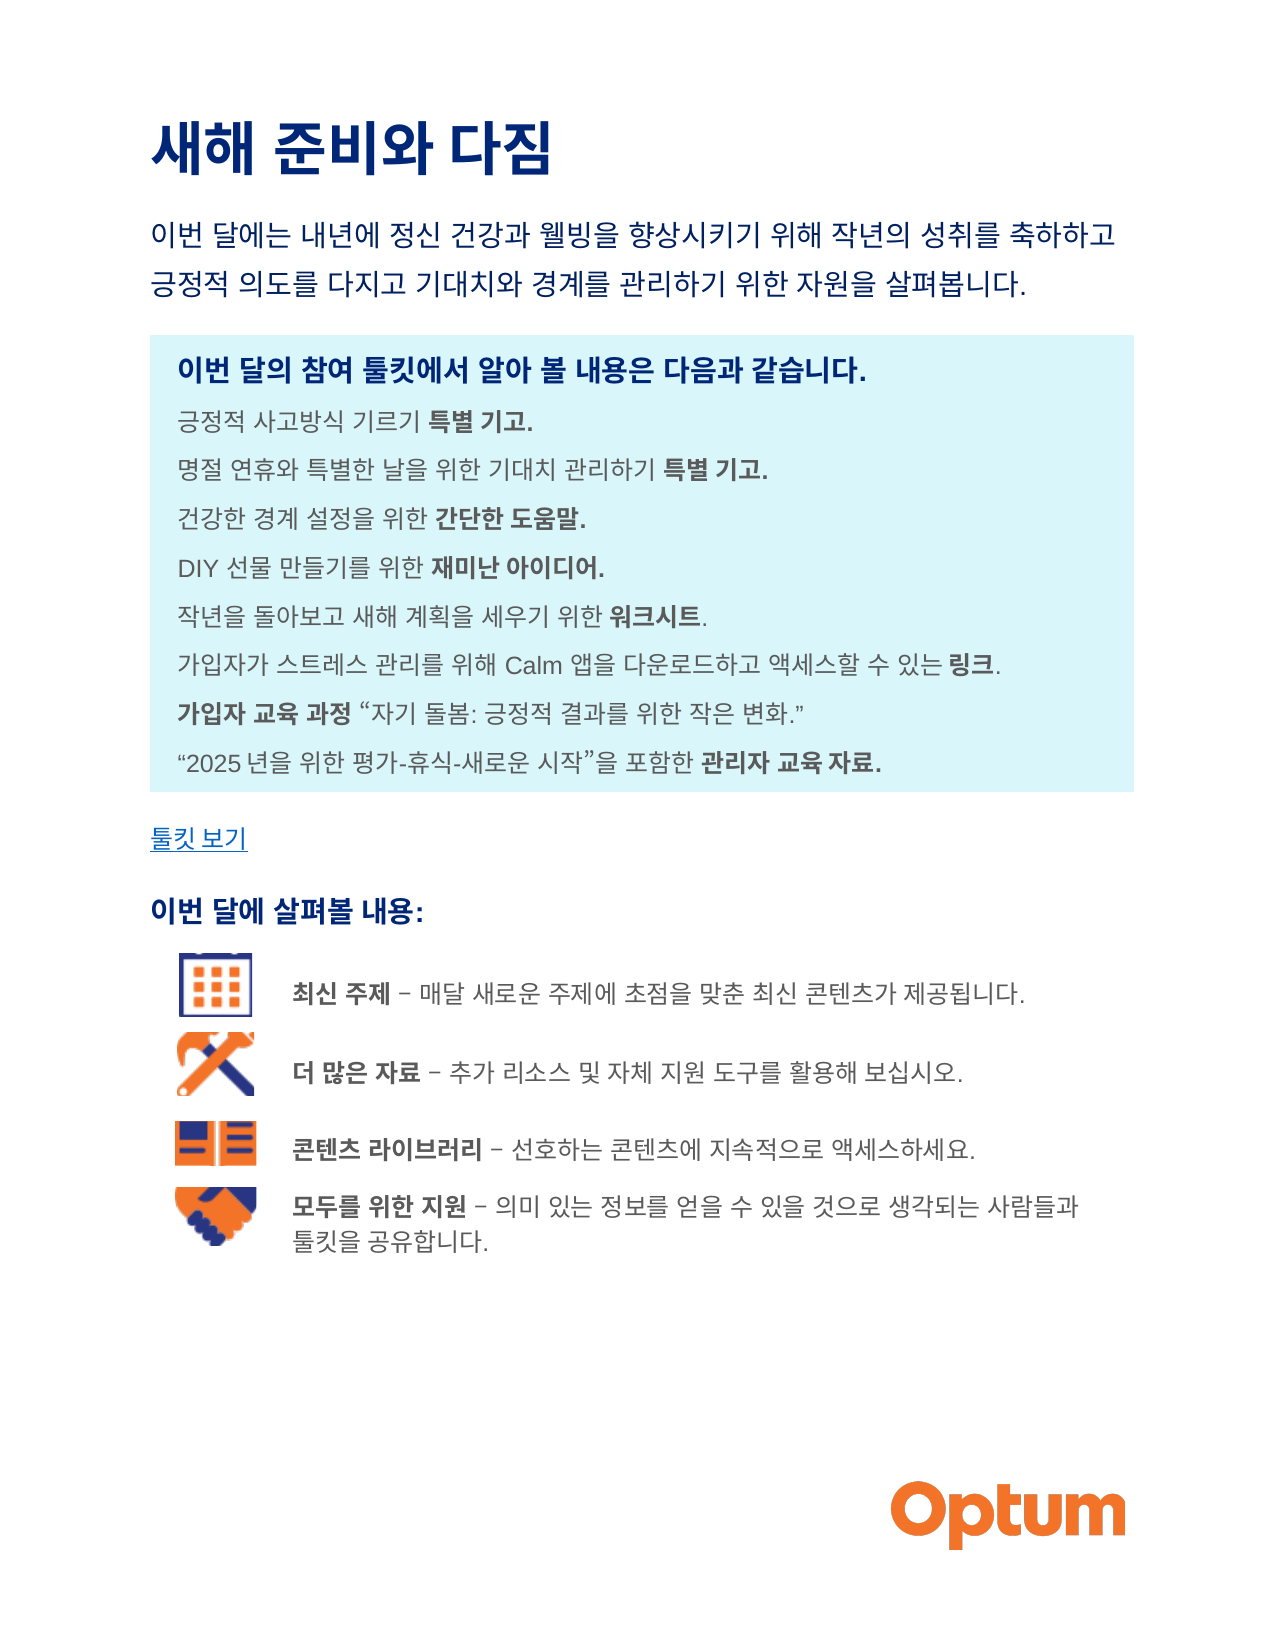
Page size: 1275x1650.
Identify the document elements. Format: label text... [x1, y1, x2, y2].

text 새해 준비와 다짐 [150, 103, 1125, 187]
text 이번 달에는 내년에 정신 건강과 웰빙을 향상시키기 위해 작년의 성취를 축하하고 긍정적 의도를 다지고 기대치와 경계를 관리하기 위한 자원을 살펴봅니다. [150, 213, 1125, 303]
text 툴킷 보기 [150, 819, 1125, 856]
table_cell 콘텐츠 라이브러리 – 선호하는 콘텐츠에 지속적으로 액세스하세요. [281, 1111, 1125, 1186]
table_cell 더 많은 자료 – 추가 리소스 및 자체 지원 도구를 활용해 보십시오. [281, 1033, 1125, 1111]
table_cell [150, 1186, 281, 1261]
text 이번 달에 살펴볼 내용: [150, 889, 1125, 931]
table_cell [150, 1033, 281, 1111]
table_header 이번 달의 참여 툴킷에서 알아 볼 내용은 다음과 같습니다. 긍정적 사고방식 기르기 특별 기고. 명절 연휴와 특별한 날을 위한 기대치 관리하기 특별 기고. 건강한 경계 설정을 위한 간단한 도움말. DIY 선물 만들기를 위한 재미난 아이디어. 작년을 돌아보고 새해 계획을 세우기 위한 워크시트. 가입자가 스트레스 관리를 위해 Calm 앱을 다운로드하고 액세스할 수 있는 링크. 가입자 교육 과정 “자기 돌봄: 긍정적 결과를 위한 작은 변화.” “2025년을 위한 평가-휴식-새로운 시작”을 포함한 관리자 교육 자료. [150, 335, 1134, 792]
table_cell 모두를 위한 지원 – 의미 있는 정보를 얻을 수 있을 것으로 생각되는 사람들과 툴킷을 공유합니다. [281, 1186, 1125, 1261]
table_header [150, 954, 281, 1033]
table_cell [150, 1111, 281, 1186]
table_header 최신 주제 – 매달 새로운 주제에 초점을 맞춘 최신 콘텐츠가 제공됩니다. [281, 954, 1125, 1033]
